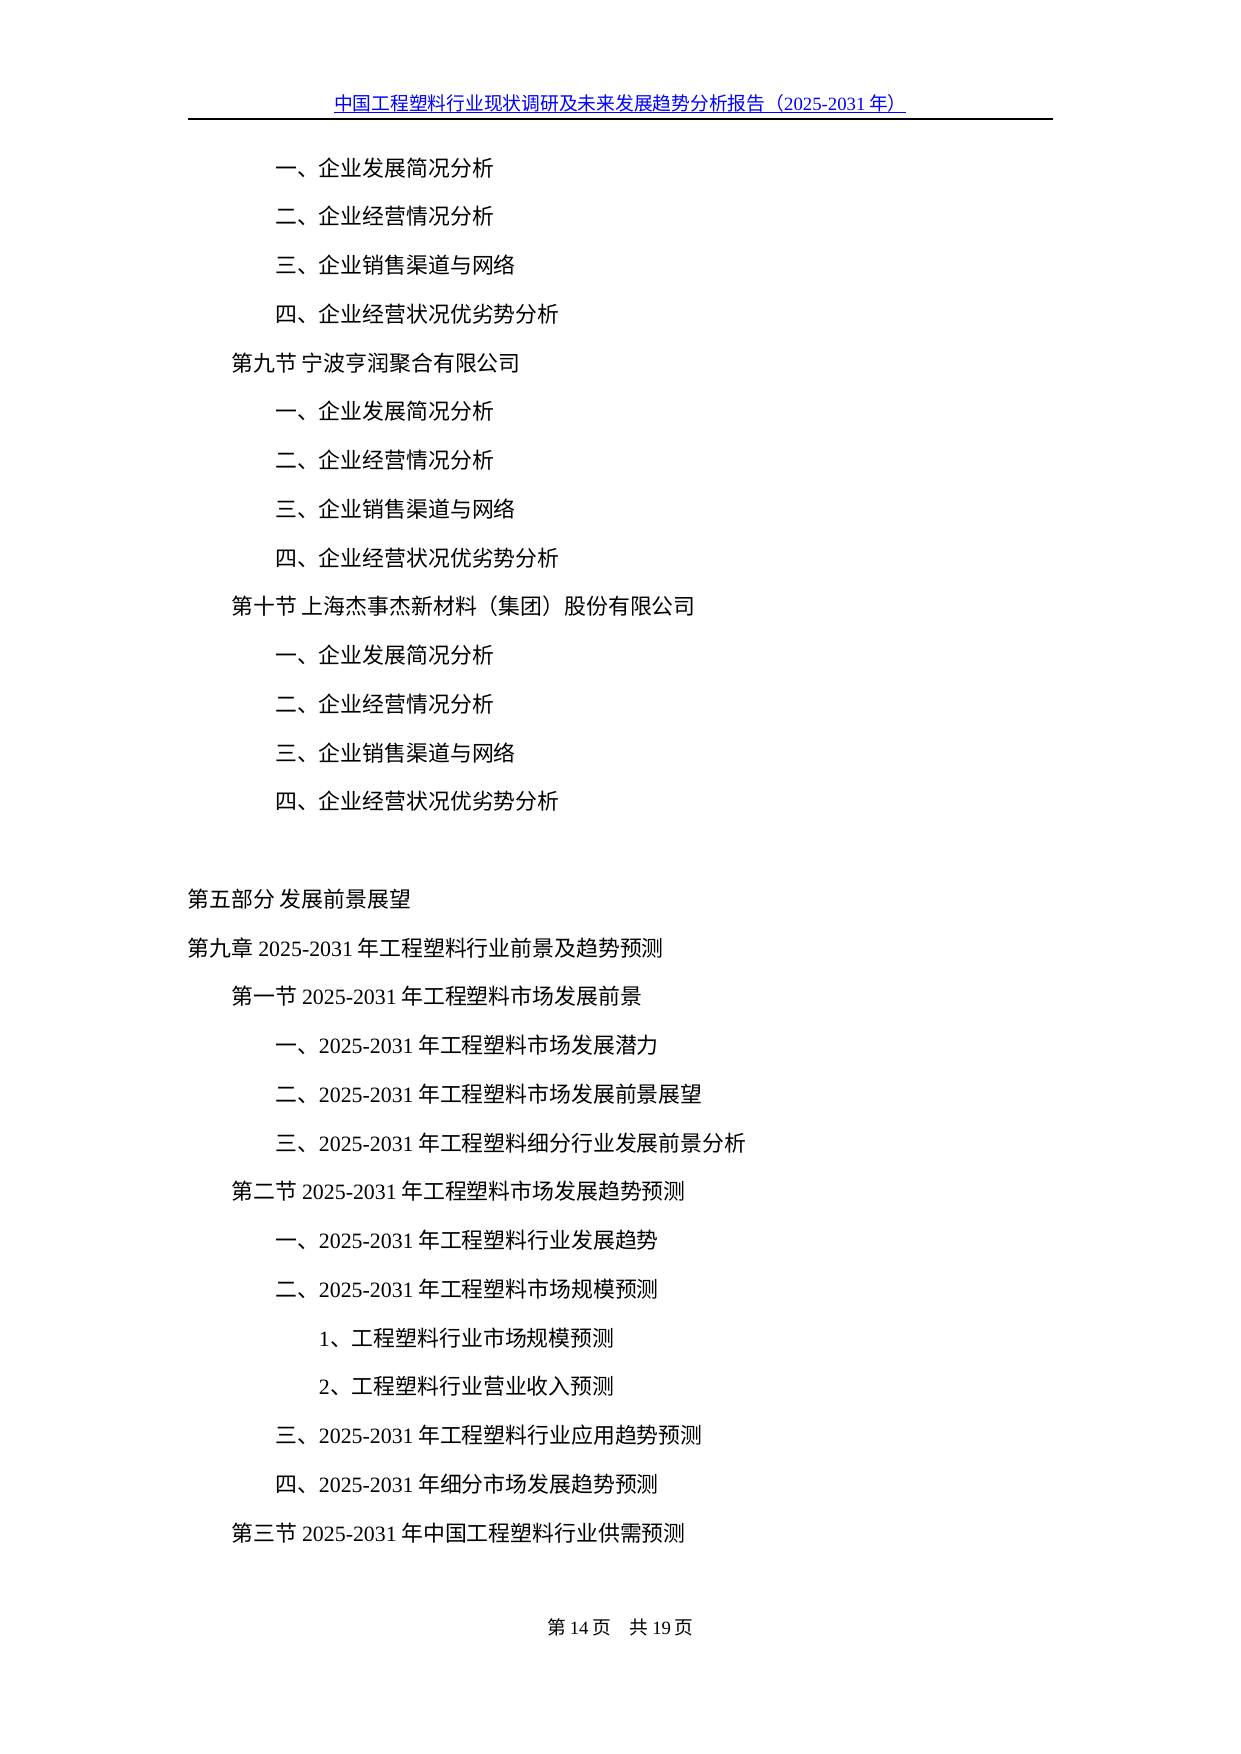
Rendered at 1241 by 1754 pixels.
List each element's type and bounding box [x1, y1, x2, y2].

text [187, 150, 1053, 1548]
